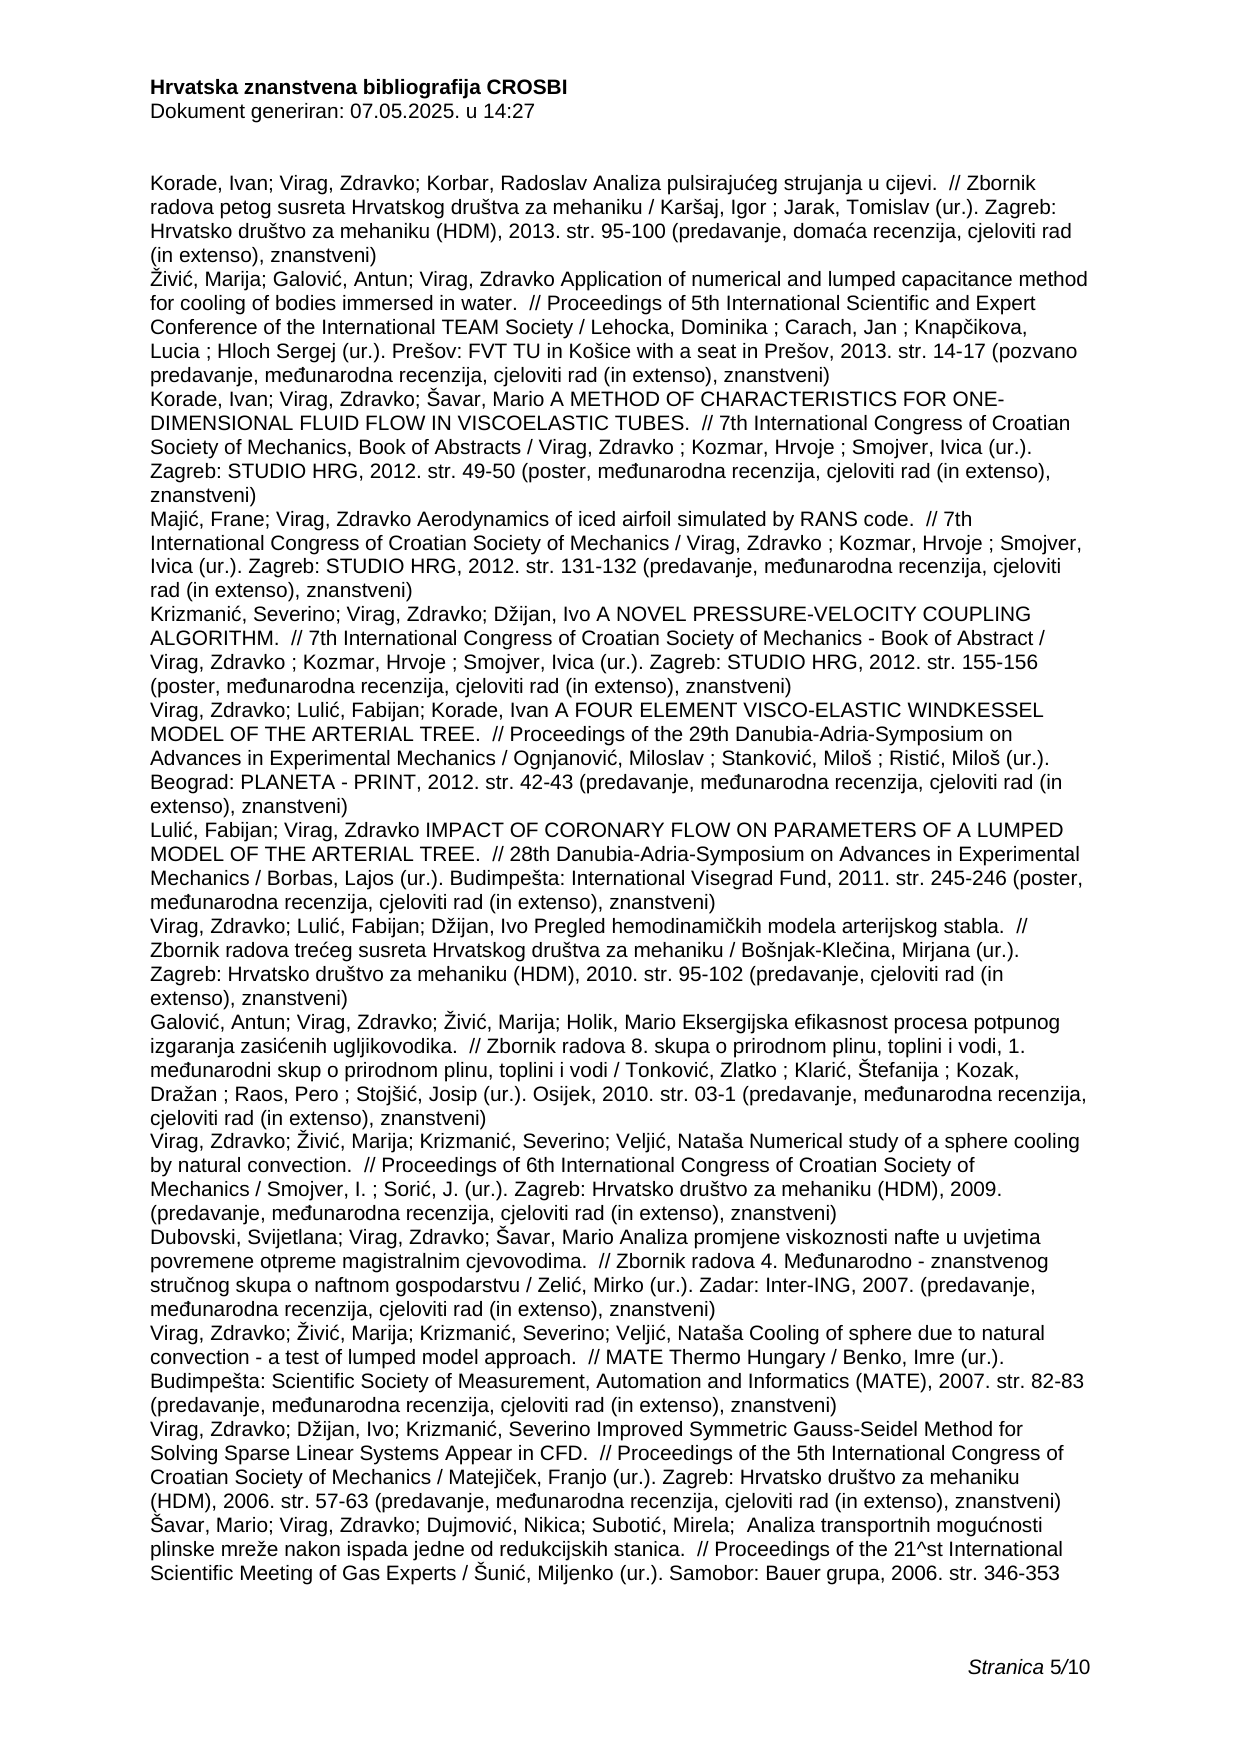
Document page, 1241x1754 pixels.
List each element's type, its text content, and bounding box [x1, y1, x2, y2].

text Dubovski, Svijetlana; Virag, Zdravko; Šavar, Mario [150, 1225, 1090, 1321]
text Virag, Zdravko; Lulić, Fabijan; Džijan, Ivo [150, 914, 1090, 1009]
text Virag, Zdravko; Džijan, Ivo; Krizmanić, Severino [150, 1417, 1090, 1513]
text Korade, Ivan; Virag, Zdravko; Korbar, Radoslav [150, 171, 1090, 267]
text Majić, Frane; Virag, Zdravko [150, 506, 1090, 602]
text Galović, Antun; Virag, Zdravko; Živić, Marija; Holik, Mario [150, 1009, 1090, 1129]
text Korade, Ivan; Virag, Zdravko; Šavar, Mario [150, 387, 1090, 506]
text Lulić, Fabijan; Virag, Zdravko [150, 818, 1090, 914]
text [150, 1513, 1090, 1584]
text Krizmanić, Severino; Virag, Zdravko; Džijan, Ivo [150, 602, 1090, 698]
text Virag, Zdravko; Lulić, Fabijan; Korade, Ivan [150, 698, 1090, 818]
text Virag, Zdravko; Živić, Marija; Krizmanić, Severino; Veljić, Nataša [150, 1321, 1090, 1417]
text Virag, Zdravko; Živić, Marija; Krizmanić, Severino; Veljić, Nataša [150, 1129, 1090, 1225]
text Živić, Marija; Galović, Antun; Virag, Zdravko [150, 267, 1090, 387]
